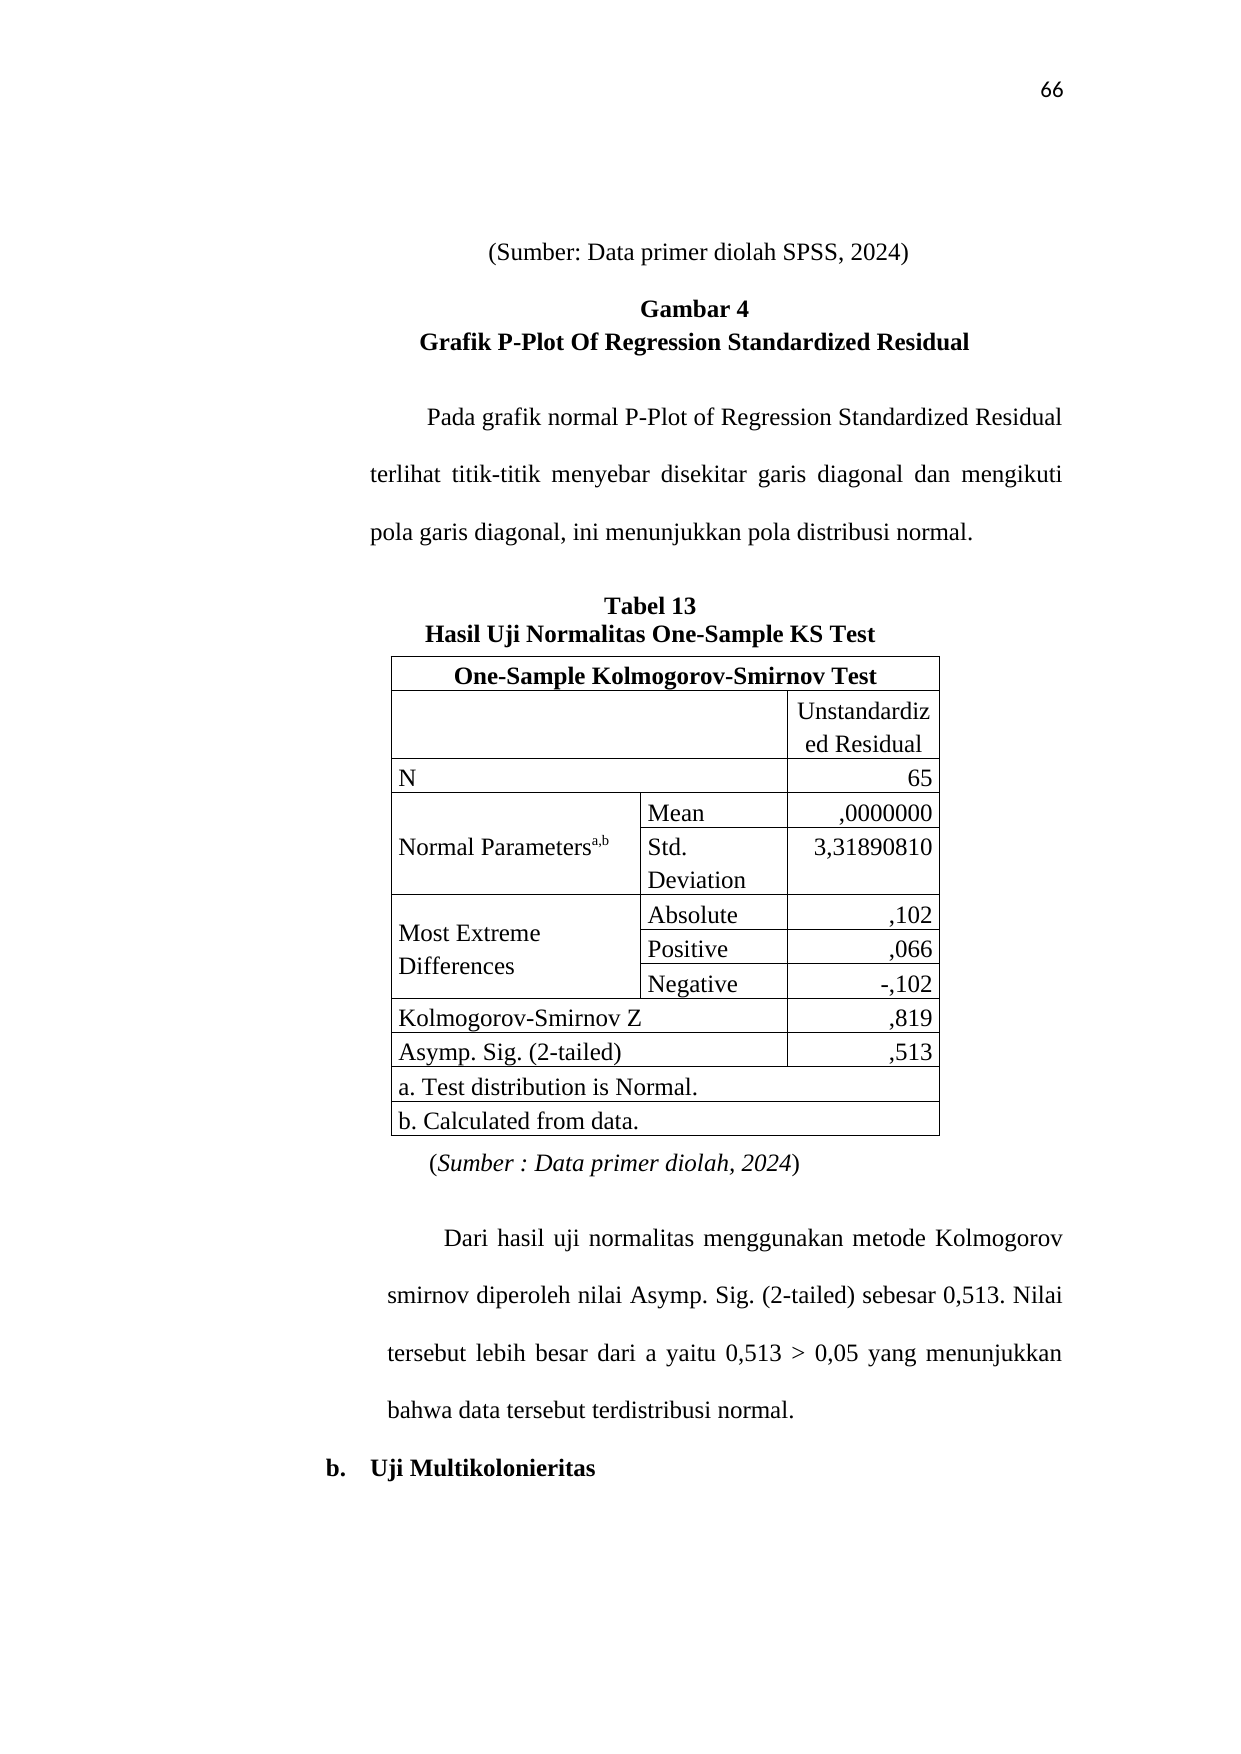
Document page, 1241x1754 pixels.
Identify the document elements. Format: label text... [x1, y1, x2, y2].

table_cell -,102 [788, 964, 939, 997]
table_cell N [392, 759, 787, 792]
list Hasil Uji Normalitas One-Sample KS Test [237, 619, 1063, 648]
table_cell Negative [641, 964, 787, 997]
table_cell ,102 [788, 895, 939, 929]
list Grafik P-Plot Of Regression Standardized Residual [326, 327, 1063, 356]
list Uji Multikolonieritas [326, 1453, 1063, 1481]
list (Sumber : Data primer diolah, 2024) [387, 1148, 1063, 1177]
list Dari hasil uji normalitas menggunakan metode Kolmogorov smirnov diperoleh nilai Asymp. Sig. (2-tailed) sebesar 0,513. Nilai tersebut lebih besar dari a yaitu 0,513 > 0,05 yang menunjukkan bahwa data tersebut terdistribusi normal. [387, 1223, 1063, 1424]
list Pada grafik normal P-Plot of Regression Standardized Residual terlihat titik-titik menyebar disekitar garis diagonal dan mengikuti pola garis diagonal, ini menunjukkan pola distribusi normal. [370, 402, 1063, 545]
table_cell Kolmogorov-Smirnov Z [392, 999, 787, 1032]
table_cell Mean [641, 793, 787, 827]
table_cell Normal Parametersa,b [392, 793, 640, 894]
table_cell ,513 [788, 1033, 939, 1066]
table_cell b. Calculated from data. [392, 1102, 939, 1135]
table_cell Most Extreme Differences [392, 895, 640, 997]
list (Sumber: Data primer diolah SPSS, 2024) [488, 237, 1063, 266]
table_cell [392, 691, 787, 758]
table_cell a. Test distribution is Normal. [392, 1067, 939, 1101]
table_cell ,066 [788, 930, 939, 963]
table_header One-Sample Kolmogorov-Smirnov Test [392, 657, 939, 690]
table_cell Absolute [641, 895, 787, 929]
list Tabel 13 [237, 591, 1063, 619]
list Gambar 4 [326, 294, 1063, 323]
table_cell Unstandardized Residual [788, 691, 939, 758]
table_cell Std. Deviation [641, 828, 787, 894]
table_cell 3,31890810 [788, 828, 939, 894]
table_cell ,0000000 [788, 793, 939, 827]
table_cell Positive [641, 930, 787, 963]
table_cell ,819 [788, 999, 939, 1032]
table_cell 65 [788, 759, 939, 792]
table_cell Asymp. Sig. (2-tailed) [392, 1033, 787, 1066]
